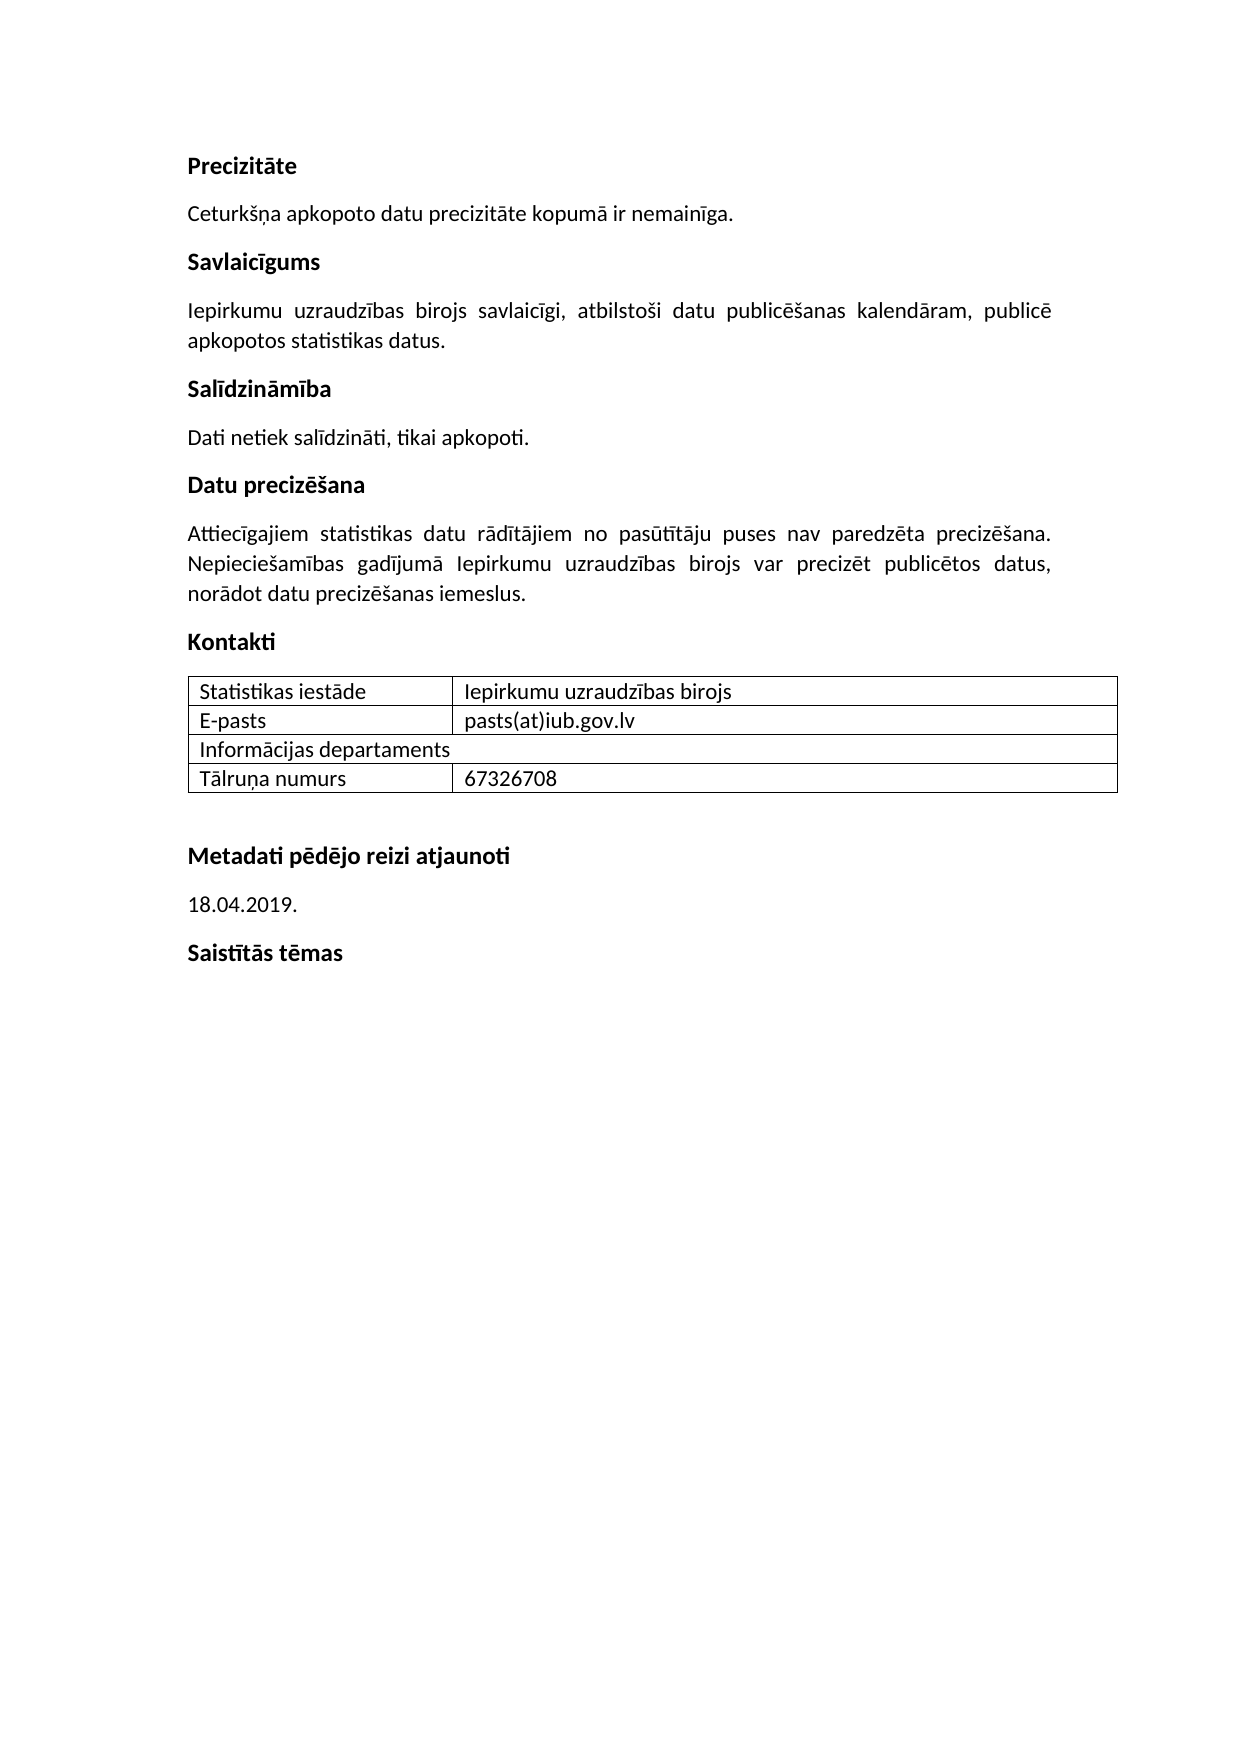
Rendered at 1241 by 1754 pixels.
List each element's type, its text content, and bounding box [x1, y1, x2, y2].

text Saistītās tēmas [187, 937, 1053, 967]
text Kontakti [187, 626, 1053, 657]
text Attiecīgajiem statistikas datu rādītājiem no pasūtītāju puses nav paredzēta precizēšana. Nepieciešamības gadījumā Iepirkumu uzraudzības birojs var precizēt publicētos datus, norādot datu precizēšanas iemeslus. [187, 519, 1053, 608]
text Salīdzināmība [187, 373, 1053, 404]
table_cell Informācijas departaments [189, 735, 1117, 763]
text Precizitāte [187, 150, 1053, 181]
table_cell Tālruņa numurs [189, 764, 452, 792]
text Savlaicīgums [187, 246, 1053, 277]
text Ceturkšņa apkopoto datu precizitāte kopumā ir nemainīga. [187, 199, 1053, 228]
text Datu precizēšana [187, 469, 1053, 500]
table_cell E-pasts [189, 706, 452, 734]
text 18.04.2019. [187, 890, 1053, 918]
table_cell pasts(at)iub.gov.lv [453, 706, 1117, 734]
table_header Iepirkumu uzraudzības birojs [453, 677, 1117, 705]
text Iepirkumu uzraudzības birojs savlaicīgi, atbilstoši datu publicēšanas kalendāram, publicē apkopotos statistikas datus. [187, 296, 1053, 354]
table_header Statistikas iestāde [189, 677, 452, 705]
text Metadati pēdējo reizi atjaunoti [187, 840, 1053, 871]
text Dati netiek salīdzināti, tikai apkopoti. [187, 423, 1053, 451]
table_cell 67326708 [453, 764, 1117, 792]
